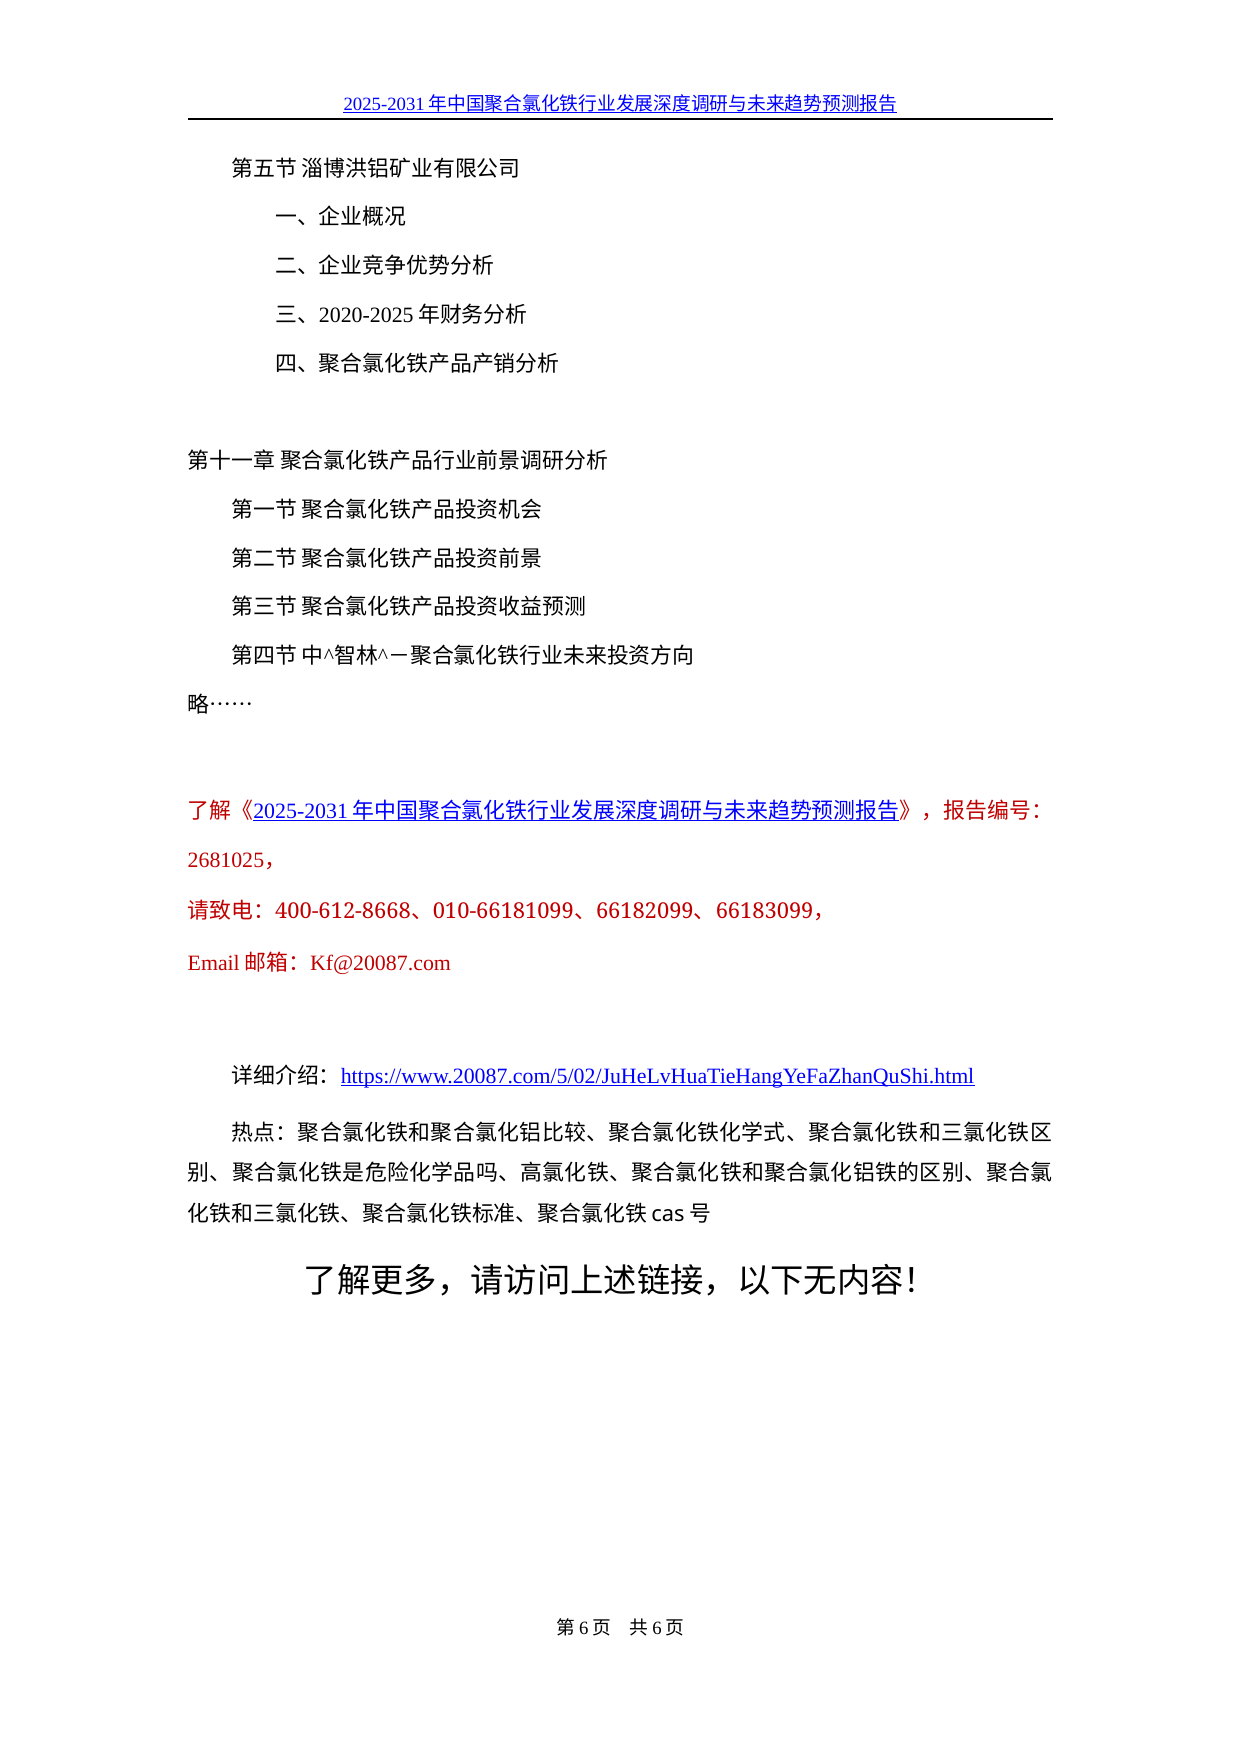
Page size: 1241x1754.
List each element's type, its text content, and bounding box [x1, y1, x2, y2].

title 了解更多，请访问上述链接，以下无内容！ [187, 1246, 1053, 1311]
text 了解《2025-2031年中国聚合氯化铁行业发展深度调研与未来趋势预测报告》，报告编号：2681025， [187, 793, 1053, 874]
text 请致电：400-612-8668、010-66181099、66182099、66183099， [187, 893, 1053, 926]
text 详细介绍：https://www.20087.com/5/02/JuHeLvHuaTieHangYeFaZhanQuShi.html [187, 1058, 1053, 1090]
text 热点：聚合氯化铁和聚合氯化铝比较、聚合氯化铁化学式、聚合氯化铁和三氯化铁区别、聚合氯化铁是危险化学品吗、高氯化铁、聚合氯化铁和聚合氯化铝铁的区别、聚合氯化铁和三氯化铁、聚合氯化铁标准、聚合氯化铁cas号 [187, 1114, 1053, 1228]
text Email邮箱：Kf@20087.com [187, 945, 1053, 977]
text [187, 150, 1053, 719]
